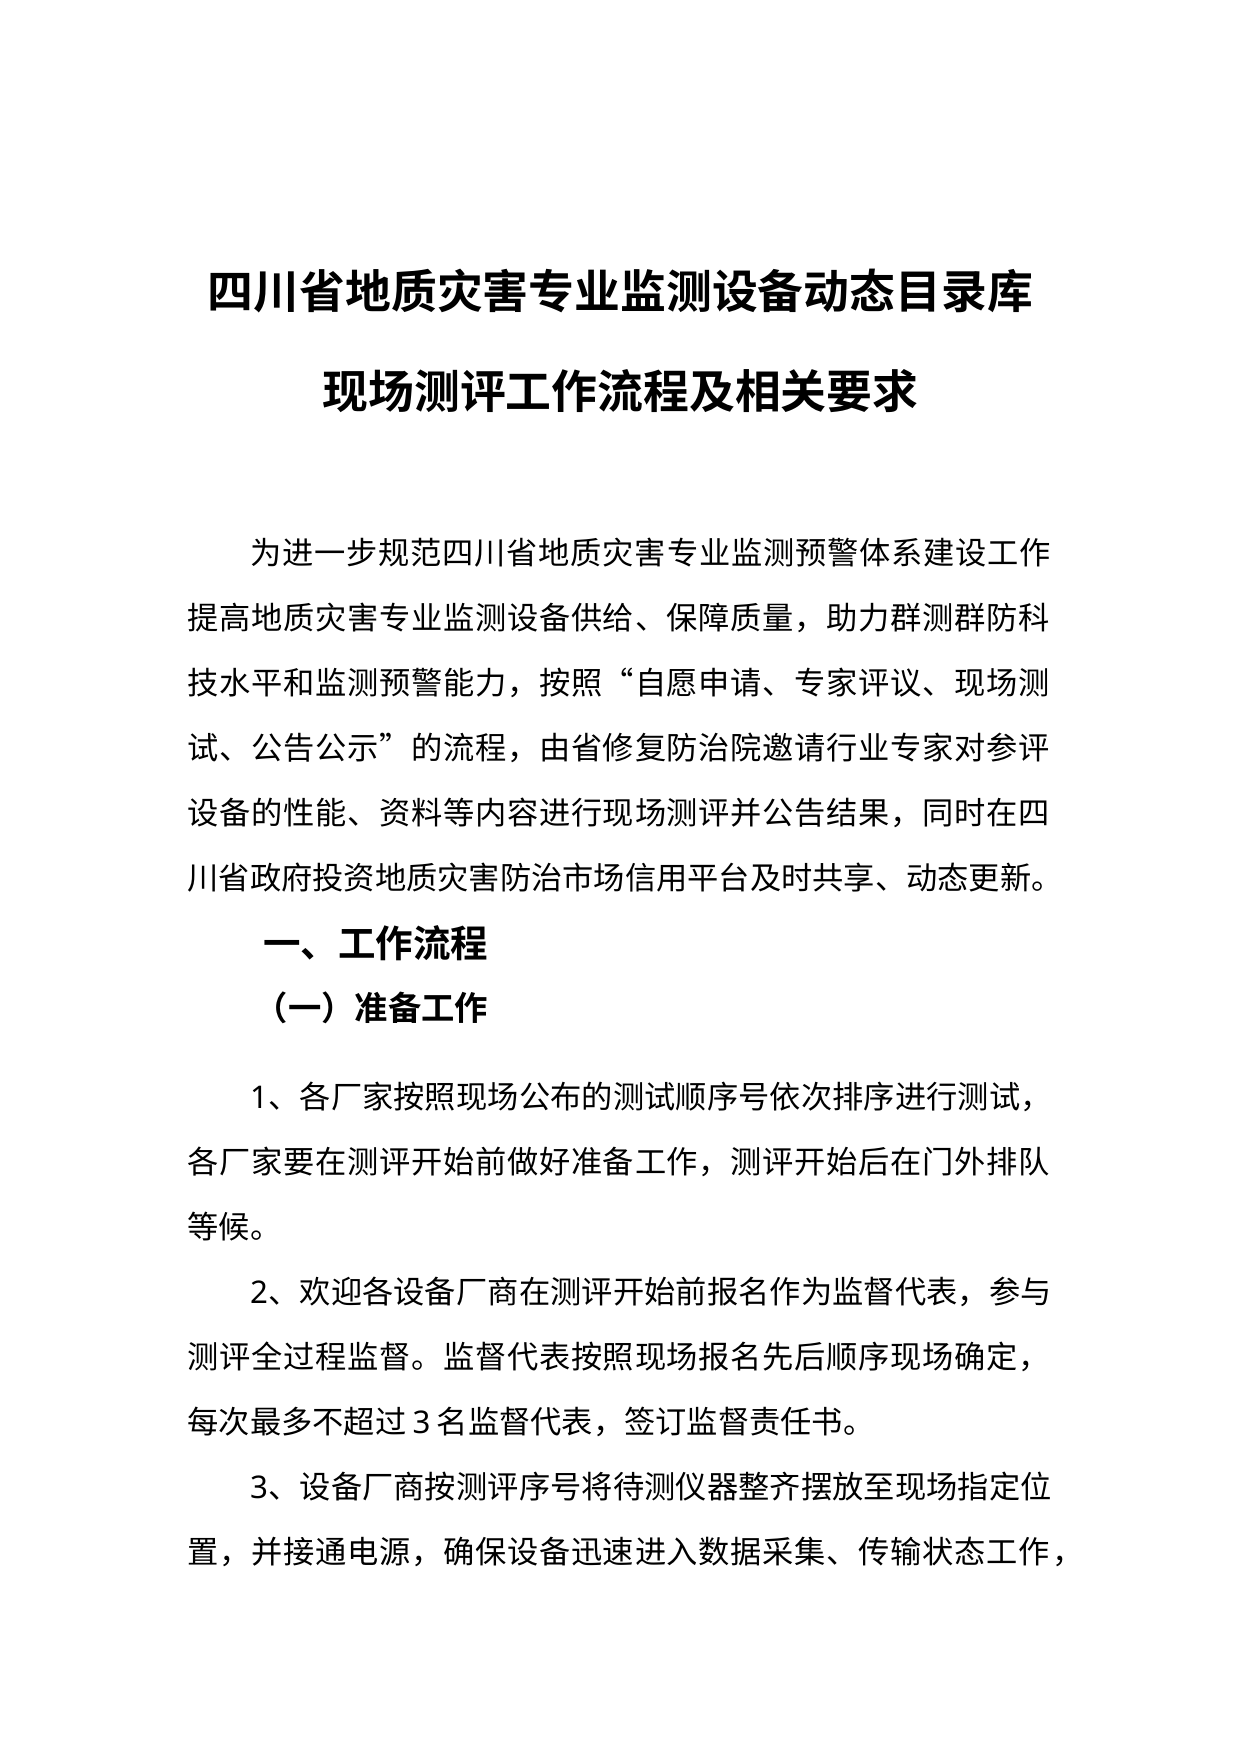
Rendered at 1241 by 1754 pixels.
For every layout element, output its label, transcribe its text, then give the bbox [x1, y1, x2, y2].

text 2、欢迎各设备厂商在测评开始前报名作为监督代表，参与测评全过程监督。监督代表按照现场报名先后顺序现场确定，每次最多不超过3名监督代表，签订监督责任书。 [187, 1257, 1053, 1452]
text 一、工作流程 [187, 908, 1053, 973]
text 四川省地质灾害专业监测设备动态目录库现场测评工作流程及相关要求 [187, 256, 1053, 421]
text （一）准备工作 [187, 973, 1053, 1038]
text 为进一步规范四川省地质灾害专业监测预警体系建设工作，提高地质灾害专业监测设备供给、保障质量，助力群测群防科技水平和监测预警能力，按照“自愿申请、专家评议、现场测试、公告公示”的流程，由省修复防治院邀请行业专家对参评设备的性能、资料等内容进行现场测评并公告结果，同时在四川省政府投资地质灾害防治市场信用平台及时共享、动态更新。 [187, 518, 1053, 908]
text 1、各厂家按照现场公布的测试顺序号依次排序进行测试，各厂家要在测评开始前做好准备工作，测评开始后在门外排队等候。 [187, 1062, 1053, 1257]
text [187, 1452, 1053, 1582]
